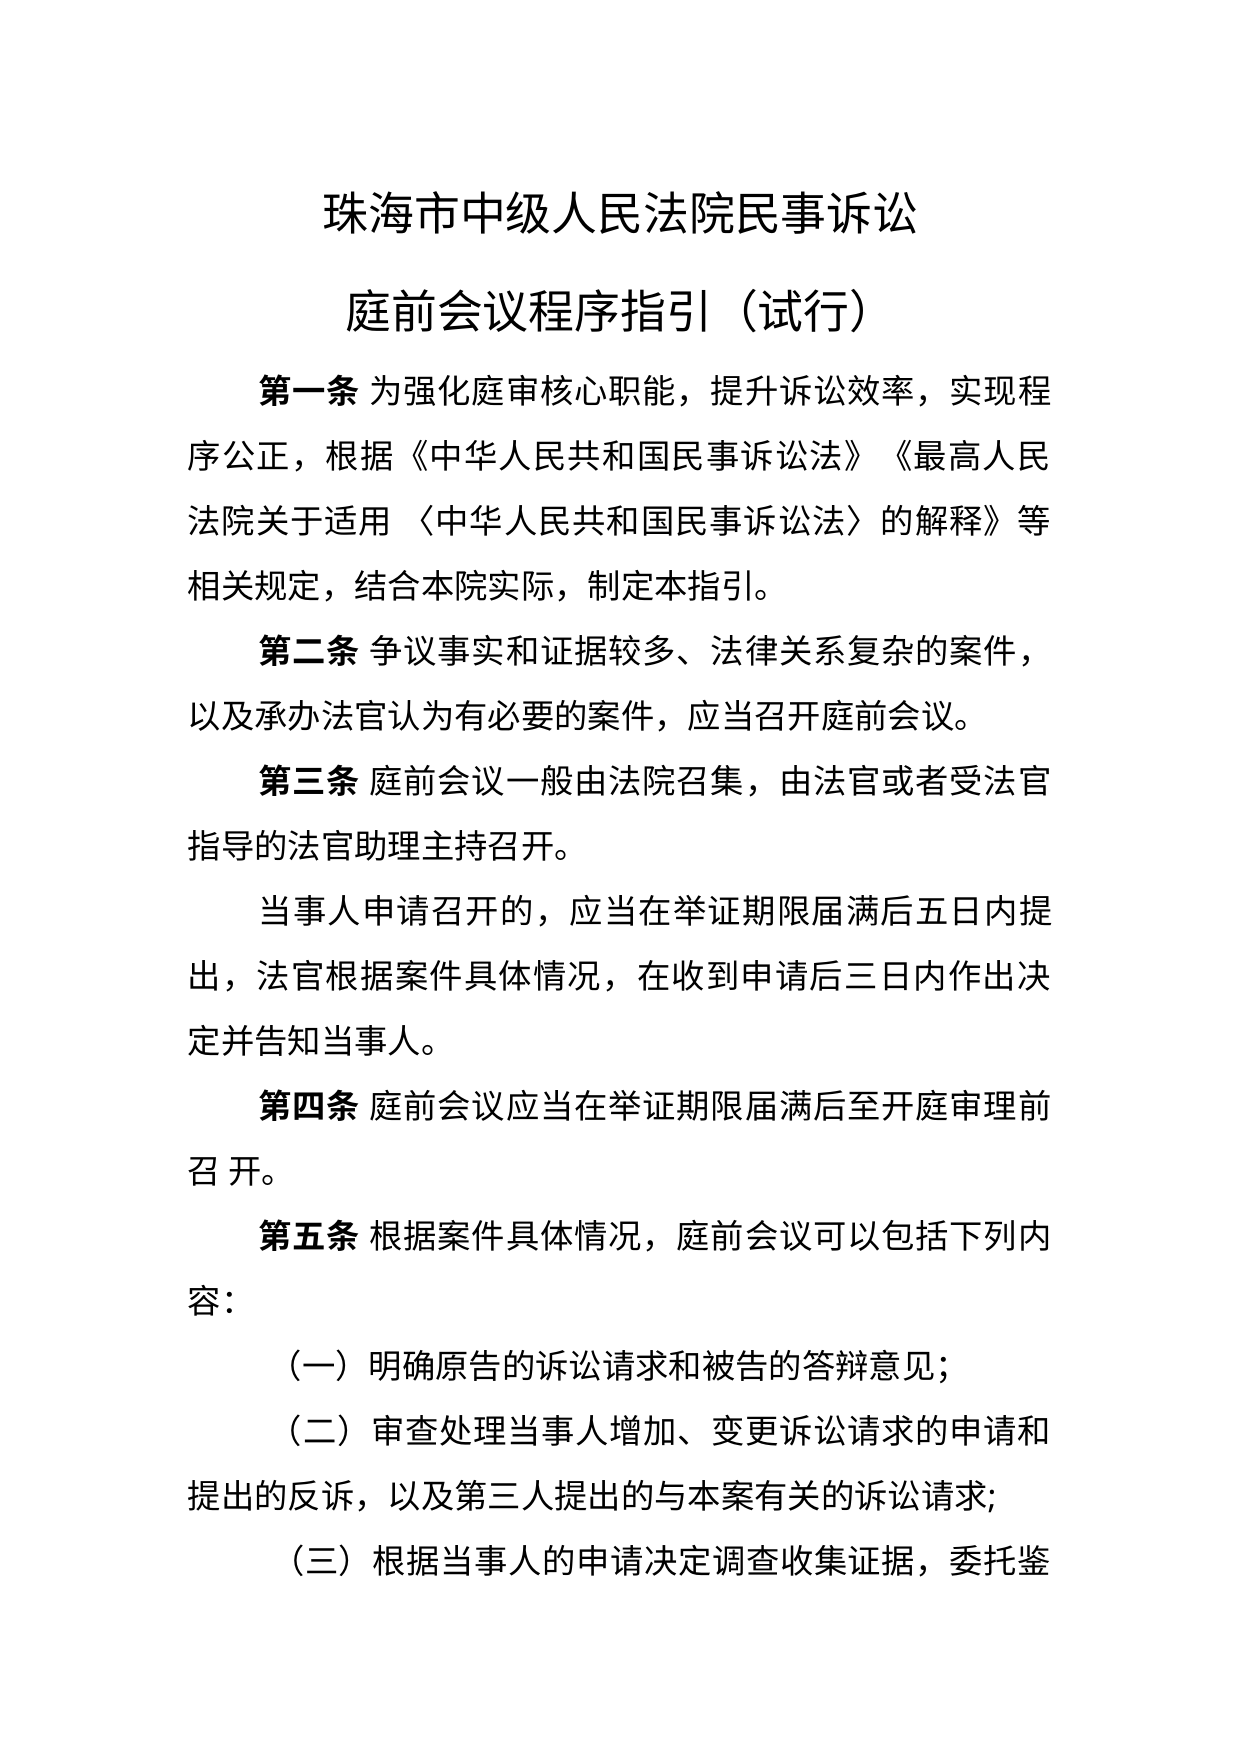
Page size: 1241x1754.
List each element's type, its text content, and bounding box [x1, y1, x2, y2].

text 第三条 庭前会议一般由法院召集，由法官或者受法官指导的法官助理主持召开。 [187, 747, 1053, 877]
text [187, 1527, 1053, 1592]
text 第二条 争议事实和证据较多、法律关系复杂的案件，以及承办法官认为有必要的案件，应当召开庭前会议。 [187, 617, 1053, 747]
text 第四条 庭前会议应当在举证期限届满后至开庭审理前召 开。 [187, 1072, 1053, 1202]
text （二）审查处理当事人增加、变更诉讼请求的申请和提出的反诉，以及第三人提出的与本案有关的诉讼请求; [187, 1397, 1053, 1527]
text 第五条 根据案件具体情况，庭前会议可以包括下列内容： [187, 1202, 1053, 1332]
text 庭前会议程序指引（试行） [187, 259, 1053, 357]
text 珠海市中级人民法院民事诉讼 [187, 162, 1053, 259]
text （一）明确原告的诉讼请求和被告的答辩意见； [187, 1332, 1053, 1397]
text 第一条 为强化庭审核心职能，提升诉讼效率，实现程序公正，根据《中华人民共和国民事诉讼法》《最高人民法院关于适用 〈中华人民共和国民事诉讼法〉的解释》等相关规定，结合本院实际，制定本指引。 [187, 357, 1053, 617]
text 当事人申请召开的，应当在举证期限届满后五日内提出，法官根据案件具体情况，在收到申请后三日内作出决定并告知当事人。 [187, 877, 1053, 1072]
